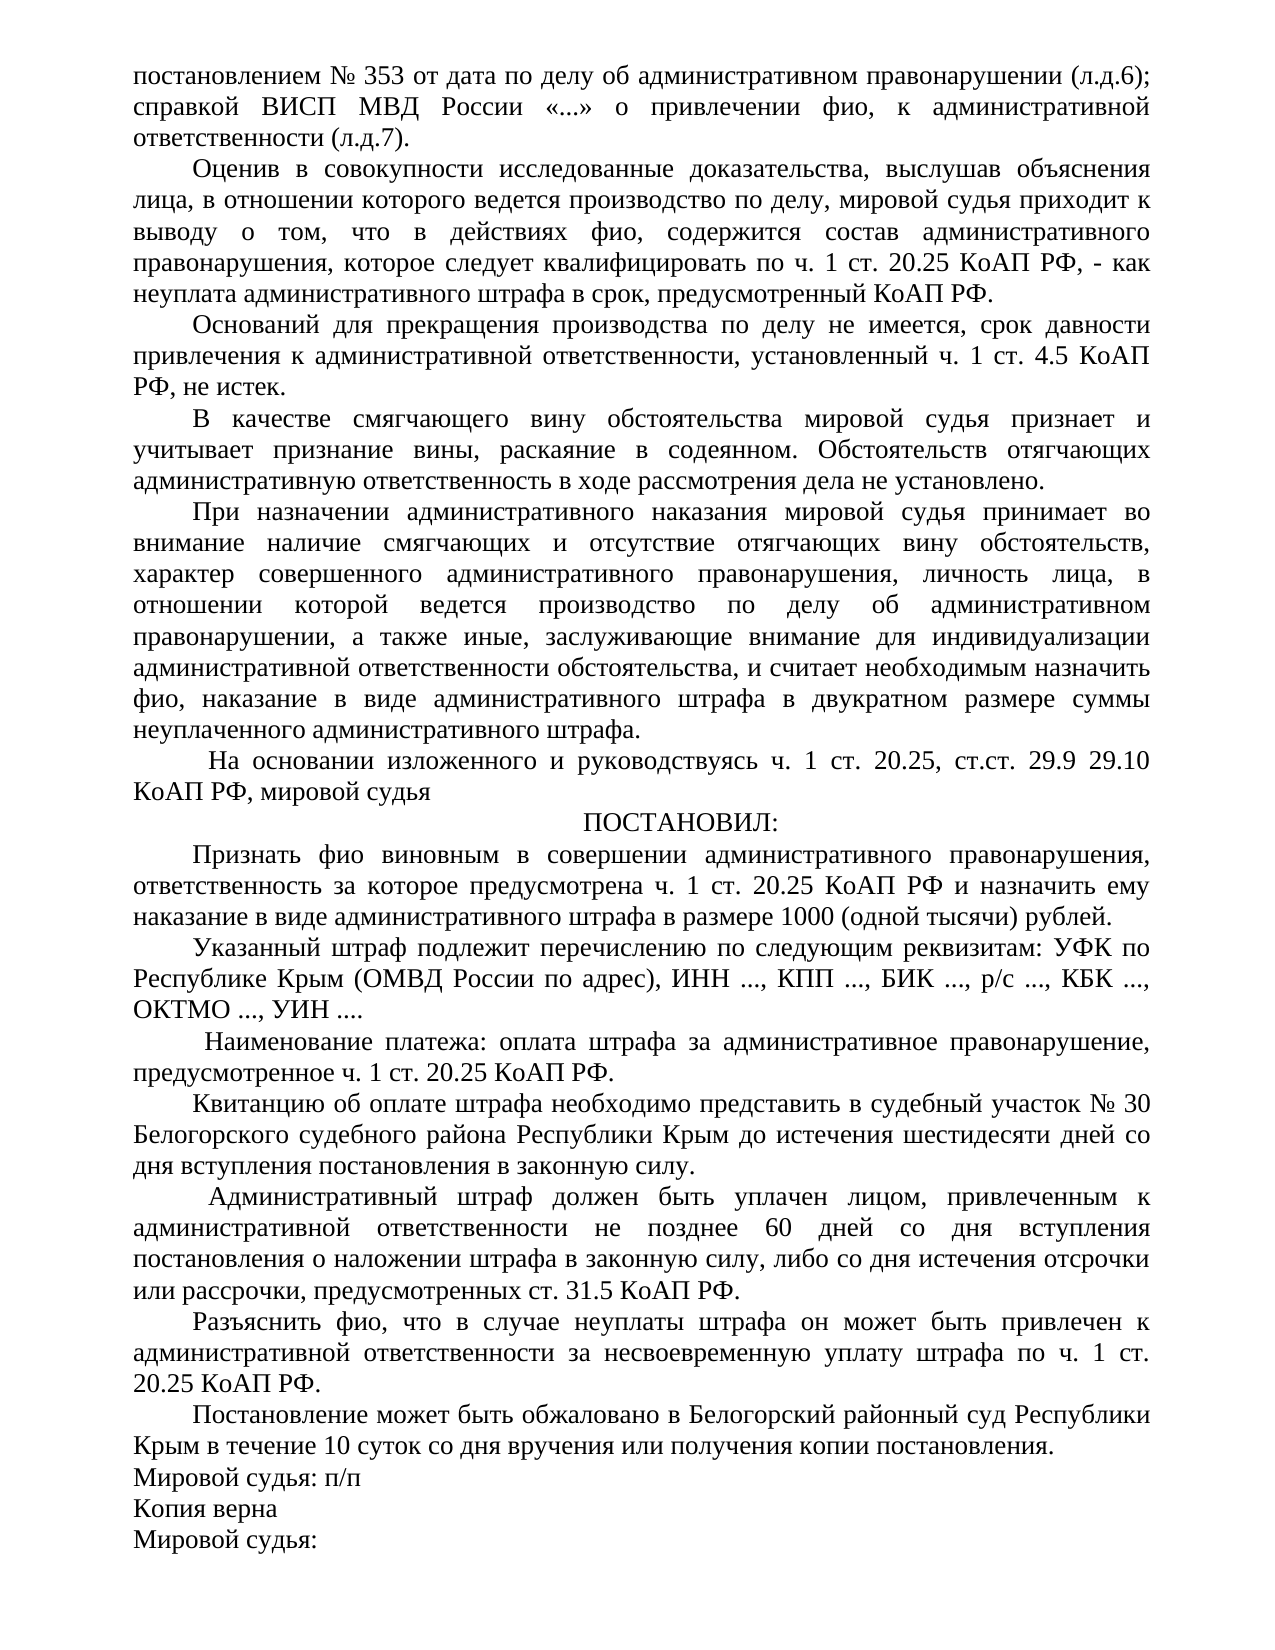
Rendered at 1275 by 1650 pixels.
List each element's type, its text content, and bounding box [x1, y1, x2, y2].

text Указанный штраф подлежит перечислению по следующим реквизитам: УФК по Республике Крым (ОМВД России по адрес), ИНН ..., КПП ..., БИК ..., р/с ..., КБК ..., ОКТМО ..., УИН .... [133, 931, 1152, 1024]
text Оценив в совокупности исследованные доказательства, выслушав объяснения лица, в отношении которого ведется производство по делу, мировой судья приходит к выводу о том, что в действиях фио, содержится состав административного правонарушения, которое следует квалифицировать по ч. 1 ст. 20.25 КоАП РФ, - как неуплата административного штрафа в срок, предусмотренный КоАП РФ. [133, 152, 1152, 308]
text Копия верна [133, 1492, 1152, 1523]
text Разъяснить фио, что в случае неуплаты штрафа он может быть привлечен к административной ответственности за несвоевременную уплату штрафа по ч. 1 ст. 20.25 КоАП РФ. [133, 1305, 1152, 1398]
text Наименование платежа: оплата штрафа за административное правонарушение, предусмотренное ч. 1 ст. 20.25 КоАП РФ. [133, 1024, 1152, 1087]
text Оснований для прекращения производства по делу не имеется, срок давности привлечения к административной ответственности, установленный ч. 1 ст. 4.5 КоАП РФ, не истек. [133, 308, 1152, 402]
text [133, 59, 1152, 152]
text При назначении административного наказания мировой судья принимает во внимание наличие смягчающих и отсутствие отягчающих вину обстоятельств, характер совершенного административного правонарушения, личность лица, в отношении которой ведется производство по делу об административном правонарушении, а также иные, заслуживающие внимание для индивидуализации административной ответственности обстоятельства, и считает необходимым назначить фио, наказание в виде административного штрафа в двукратном размере суммы неуплаченного административного штрафа. [133, 495, 1152, 744]
text Мировой судья: п/п [133, 1461, 1152, 1492]
text На основании изложенного и руководствуясь ч. 1 ст. 20.25, ст.ст. 29.9 29.10 КоАП РФ, мировой судья [133, 744, 1152, 807]
text Мировой судья: [133, 1523, 1152, 1554]
text Признать фио виновным в совершении административного правонарушения, ответственность за которое предусмотрена ч. 1 ст. 20.25 КоАП РФ и назначить ему наказание в виде административного штрафа в размере 1000 (одной тысячи) рублей. [133, 838, 1152, 931]
text Административный штраф должен быть уплачен лицом, привлеченным к административной ответственности не позднее 60 дней со дня вступления постановления о наложении штрафа в законную силу, либо со дня истечения отсрочки или рассрочки, предусмотренных ст. 31.5 КоАП РФ. [133, 1180, 1152, 1305]
text Квитанцию об оплате штрафа необходимо представить в судебный участок № 30 Белогорского судебного района Республики Крым до истечения шестидесяти дней со дня вступления постановления в законную силу. [133, 1087, 1152, 1180]
text ПОСТАНОВИЛ: [133, 807, 1152, 838]
text Постановление может быть обжаловано в Белогорский районный суд Республики Крым в течение 10 суток со дня вручения или получения копии постановления. [133, 1398, 1152, 1461]
text В качестве смягчающего вину обстоятельства мировой судья признает и учитывает признание вины, раскаяние в содеянном. Обстоятельств отягчающих административную ответственность в ходе рассмотрения дела не установлено. [133, 402, 1152, 495]
